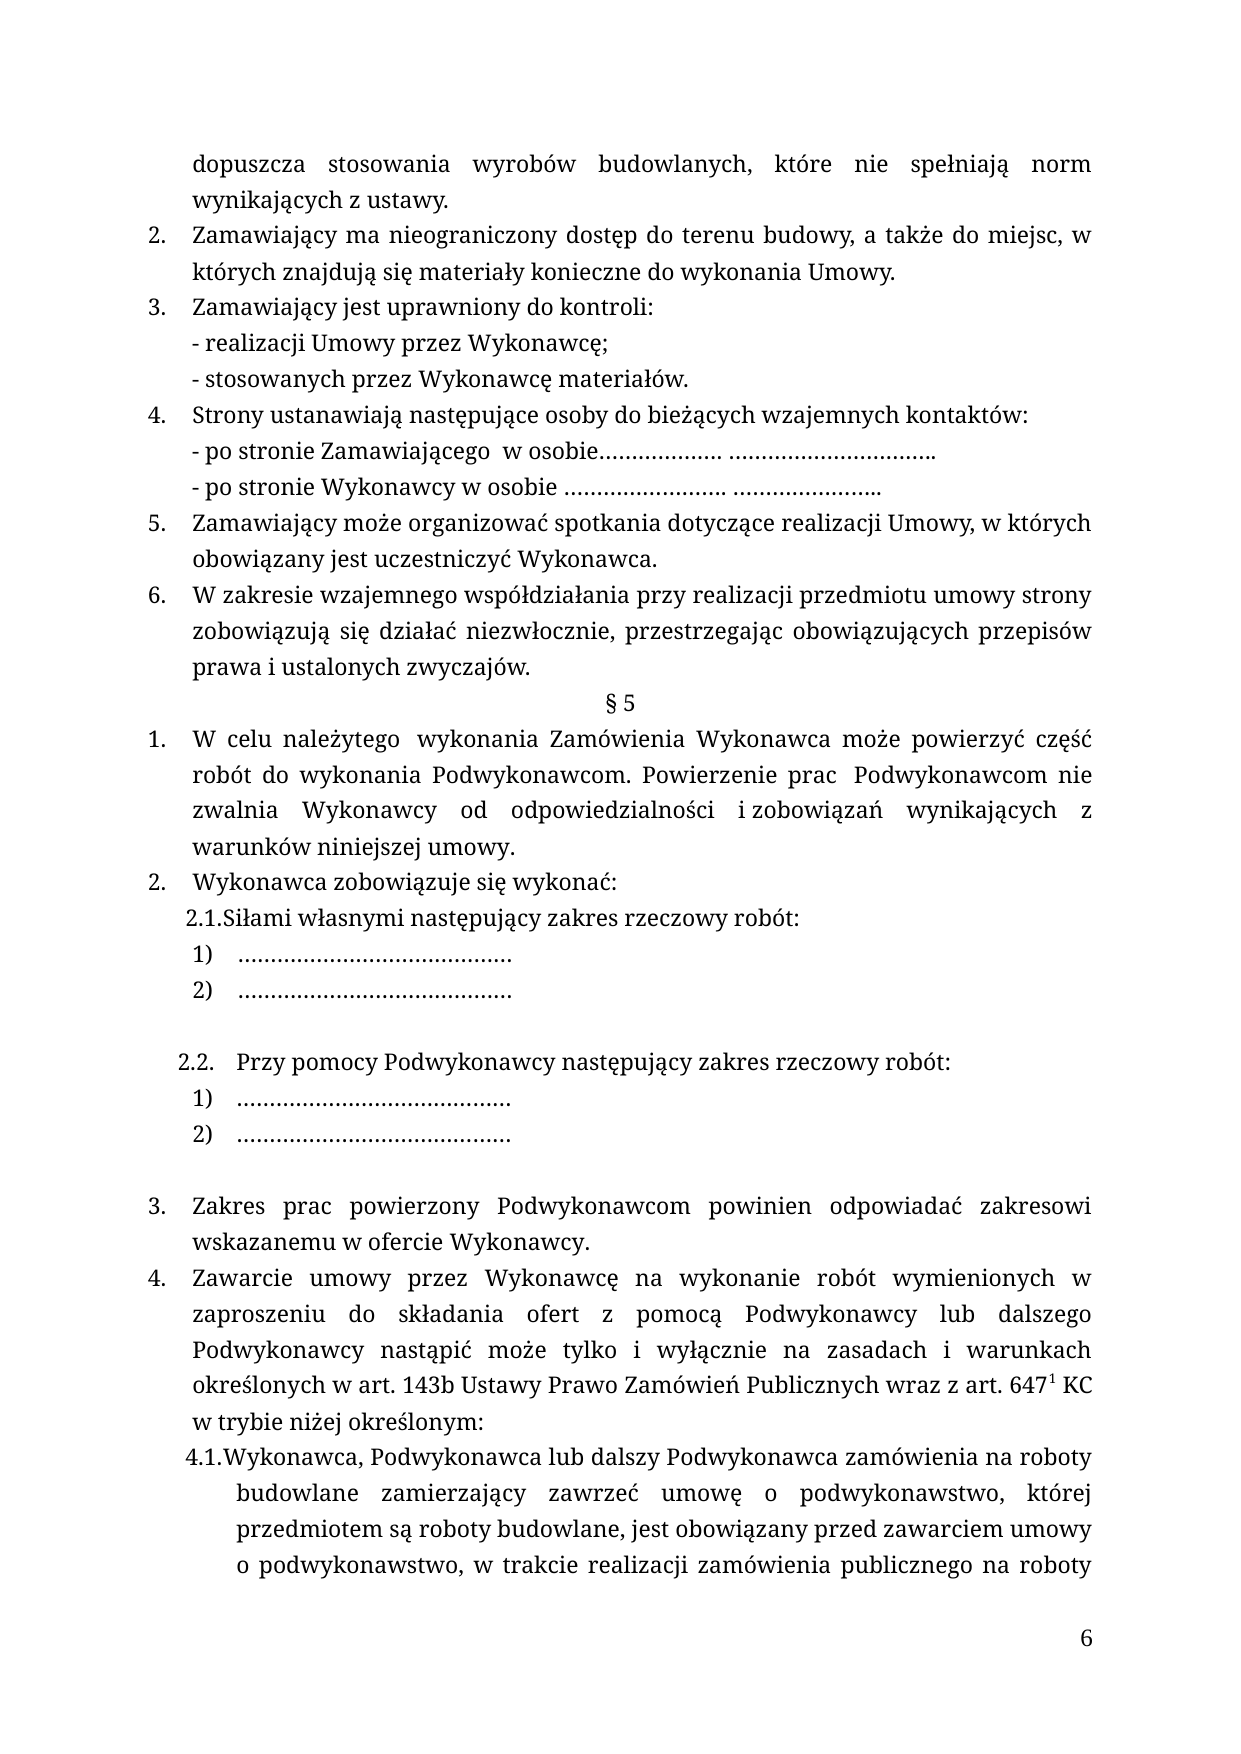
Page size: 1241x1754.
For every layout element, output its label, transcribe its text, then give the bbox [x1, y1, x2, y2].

list Strony ustanawiają następujące osoby do bieżących wzajemnych kontaktów: [148, 399, 1093, 430]
list …………………………………… [192, 974, 1093, 1005]
text - po stronie Zamawiającego w osobie………………. ………………………….. [192, 435, 1093, 466]
list W celu należytego wykonania Zamówienia Wykonawca może powierzyć część robót do wykonania Podwykonawcom. Powierzenie prac Podwykonawcom nie zwalnia Wykonawcy od odpowiedzialności i zobowiązań wynikających z warunków niniejszej umowy. [148, 723, 1093, 862]
list Siłami własnymi następujący zakres rzeczowy robót: [185, 902, 1093, 933]
list 1) …………………………………… [192, 1082, 1093, 1113]
list Zakres prac powierzony Podwykonawcom powinien odpowiadać zakresowi wskazanemu w ofercie Wykonawcy. [148, 1190, 1093, 1257]
text § 5 [148, 687, 1093, 718]
list …………………………………… [192, 938, 1093, 969]
list Zawarcie umowy przez Wykonawcę na wykonanie robót wymienionych w zaproszeniu do składania ofert z pomocą Podwykonawcy lub dalszego Podwykonawcy nastąpić może tylko i wyłącznie na zasadach i warunkach określonych w art. 143b Ustawy Prawo Zamówień Publicznych wraz z art. 6471 KC w trybie niżej określonym: [148, 1262, 1093, 1437]
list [148, 148, 1093, 215]
text - realizacji Umowy przez Wykonawcę; [192, 327, 1093, 358]
list Zamawiający jest uprawniony do kontroli: [148, 291, 1093, 323]
list Zamawiający może organizować spotkania dotyczące realizacji Umowy, w których obowiązany jest uczestniczyć Wykonawca. [148, 507, 1093, 574]
list W zakresie wzajemnego współdziałania przy realizacji przedmiotu umowy strony zobowiązują się działać niezwłocznie, przestrzegając obowiązujących przepisów prawa i ustalonych zwyczajów. [148, 579, 1093, 682]
text - po stronie Wykonawcy w osobie ……………………. ………………….. [192, 471, 1093, 502]
text - stosowanych przez Wykonawcę materiałów. [192, 363, 1093, 394]
text 2.2. Przy pomocy Podwykonawcy następujący zakres rzeczowy robót: [177, 1046, 1093, 1077]
list 2) …………………………………… [192, 1118, 1093, 1149]
list Wykonawca zobowiązuje się wykonać: [148, 866, 1093, 898]
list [185, 1441, 1093, 1580]
list Zamawiający ma nieograniczony dostęp do terenu budowy, a także do miejsc, w których znajdują się materiały konieczne do wykonania Umowy. [148, 219, 1093, 287]
